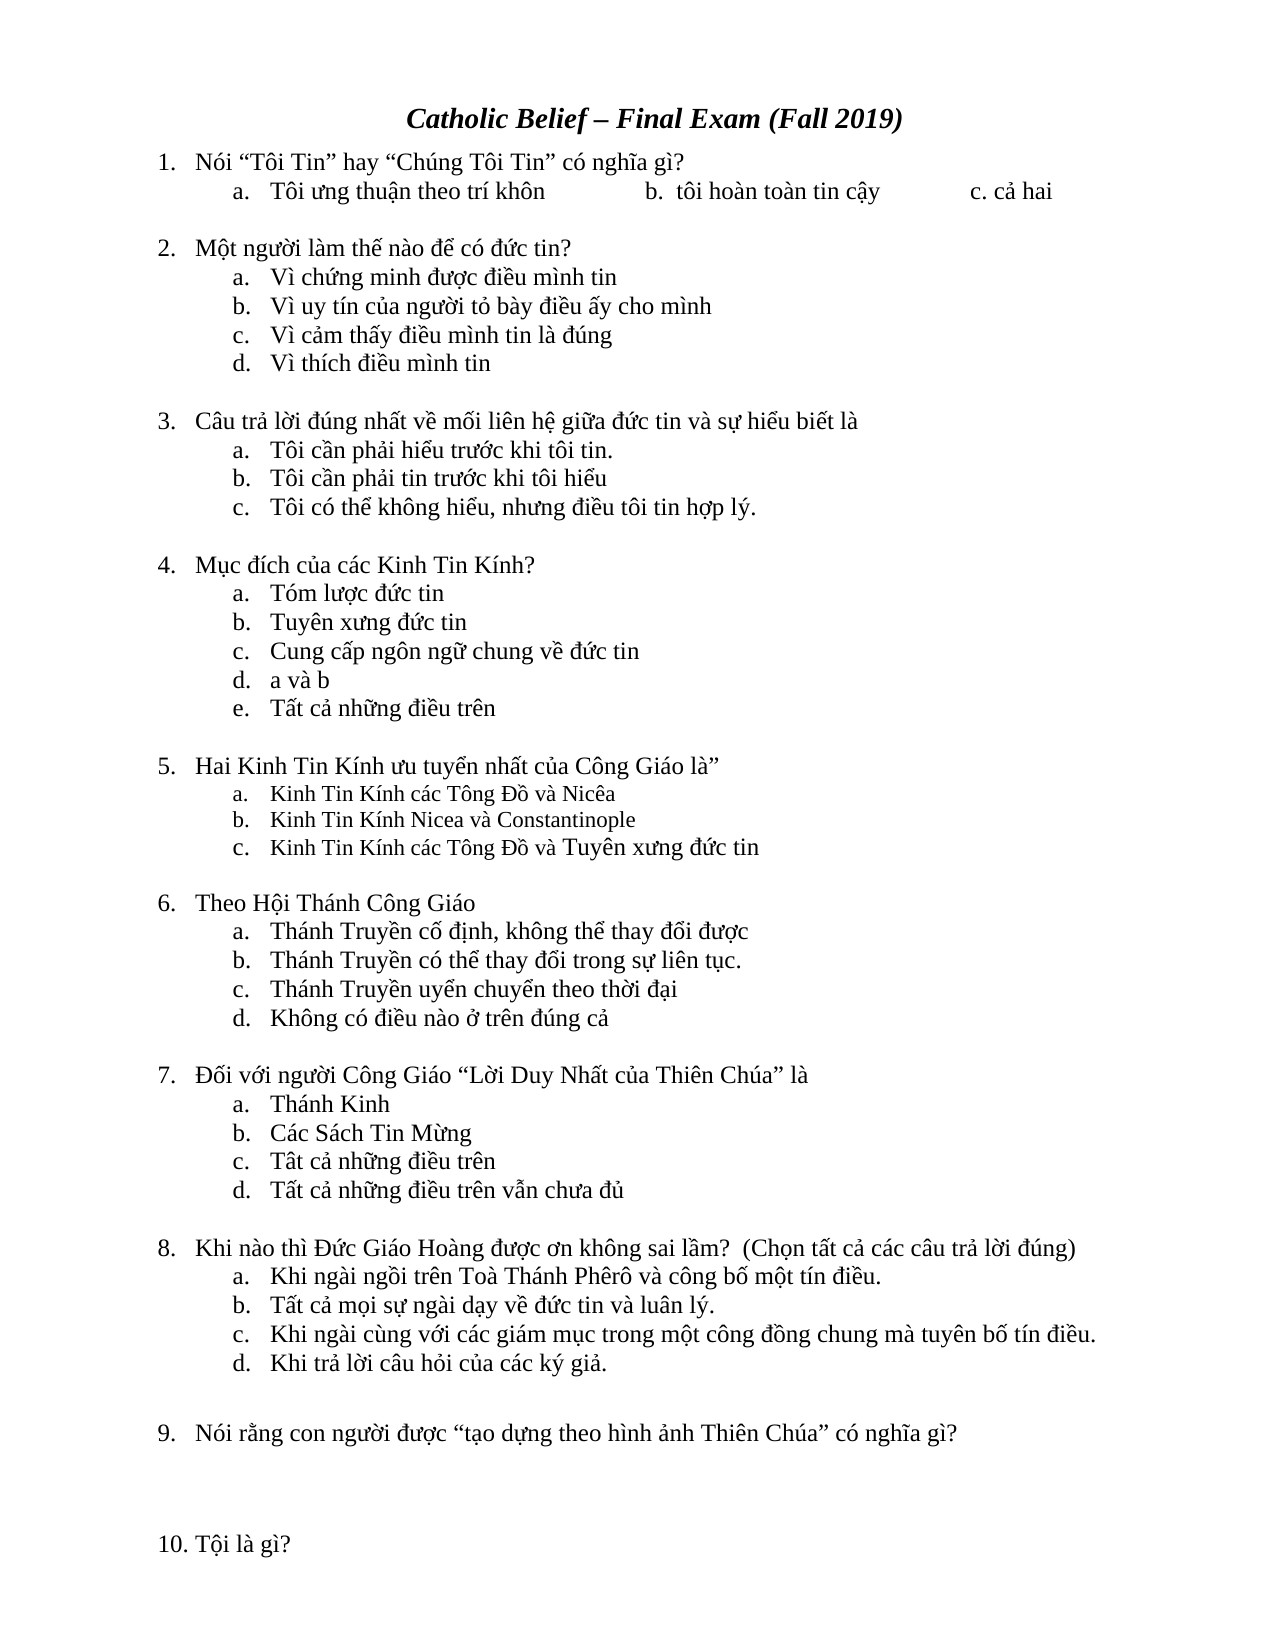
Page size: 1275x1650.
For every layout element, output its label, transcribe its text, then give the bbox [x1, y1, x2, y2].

list Khi ngài ngồi trên Toà Thánh Phêrô và công bố một tín điều. [232, 1261, 1155, 1290]
list Nói rằng con người được “tạo dựng theo hình ảnh Thiên Chúa” có nghĩa gì? [157, 1418, 1155, 1446]
list Tôi cần phải tin trước khi tôi hiểu [232, 463, 1155, 492]
list Tôi cần phải hiểu trước khi tôi tin. [232, 435, 1155, 463]
list Khi trả lời câu hỏi của các ký giả. [232, 1348, 1155, 1376]
list a và b [232, 665, 1155, 693]
list Một người làm thế nào để có đức tin? [157, 233, 1155, 262]
list Vì uy tín của người tỏ bày điều ấy cho mình [232, 291, 1155, 320]
list Vì thích điều mình tin [232, 348, 1155, 377]
list Vì chứng minh được điều mình tin [232, 262, 1155, 291]
list Kinh Tin Kính các Tông Đồ và Tuyên xưng đức tin [232, 832, 1155, 861]
list Tôi ưng thuận theo trí khôn b. tôi hoàn toàn tin cậy c. cả hai [232, 176, 1155, 205]
list Hai Kinh Tin Kính ưu tuyển nhất của Công Giáo là” [157, 751, 1155, 780]
list Tất cả những điều trên vẫn chưa đủ [232, 1175, 1155, 1204]
list Cung cấp ngôn ngữ chung về đức tin [232, 636, 1155, 665]
list Thánh Truyền uyển chuyển theo thời đại [232, 974, 1155, 1003]
list Tất cả những điều trên [232, 693, 1155, 722]
list Khi nào thì Đức Giáo Hoàng được ơn không sai lầm? (Chọn tất cả các câu trả lời đúng) [157, 1233, 1155, 1261]
list Đối với người Công Giáo “Lời Duy Nhất của Thiên Chúa” là [157, 1060, 1155, 1089]
list Không có điều nào ở trên đúng cả [232, 1003, 1155, 1031]
list Tuyên xưng đức tin [232, 607, 1155, 636]
list Các Sách Tin Mừng [232, 1118, 1155, 1146]
list Tât cả những điều trên [232, 1146, 1155, 1175]
list Thánh Truyền có thể thay đổi trong sự liên tục. [232, 945, 1155, 974]
list Tội là gì? [157, 1529, 1155, 1558]
list Mục đích của các Kinh Tin Kính? [157, 550, 1155, 578]
list Thánh Kinh [232, 1089, 1155, 1118]
list Tôi có thể không hiểu, nhưng điều tôi tin hợp lý. [232, 492, 1155, 521]
list Kinh Tin Kính Nicea và Constantinople [232, 806, 1155, 832]
list Vì cảm thấy điều mình tin là đúng [232, 320, 1155, 348]
list Thánh Truyền cố định, không thể thay đổi được [232, 916, 1155, 945]
text Catholic Belief – Final Exam (Fall 2019) [157, 101, 1155, 135]
list Khi ngài cùng với các giám mục trong một công đồng chung mà tuyên bố tín điều. [232, 1319, 1155, 1348]
list Tóm lược đức tin [232, 578, 1155, 607]
list Câu trả lời đúng nhất về mối liên hệ giữa đức tin và sự hiểu biết là [157, 406, 1155, 435]
list Theo Hội Thánh Công Giáo [157, 888, 1155, 916]
list Kinh Tin Kính các Tông Đồ và Nicêa [232, 780, 1155, 806]
list Nói “Tôi Tin” hay “Chúng Tôi Tin” có nghĩa gì? [157, 147, 1155, 176]
list Tất cả mọi sự ngài dạy về đức tin và luân lý. [232, 1290, 1155, 1319]
